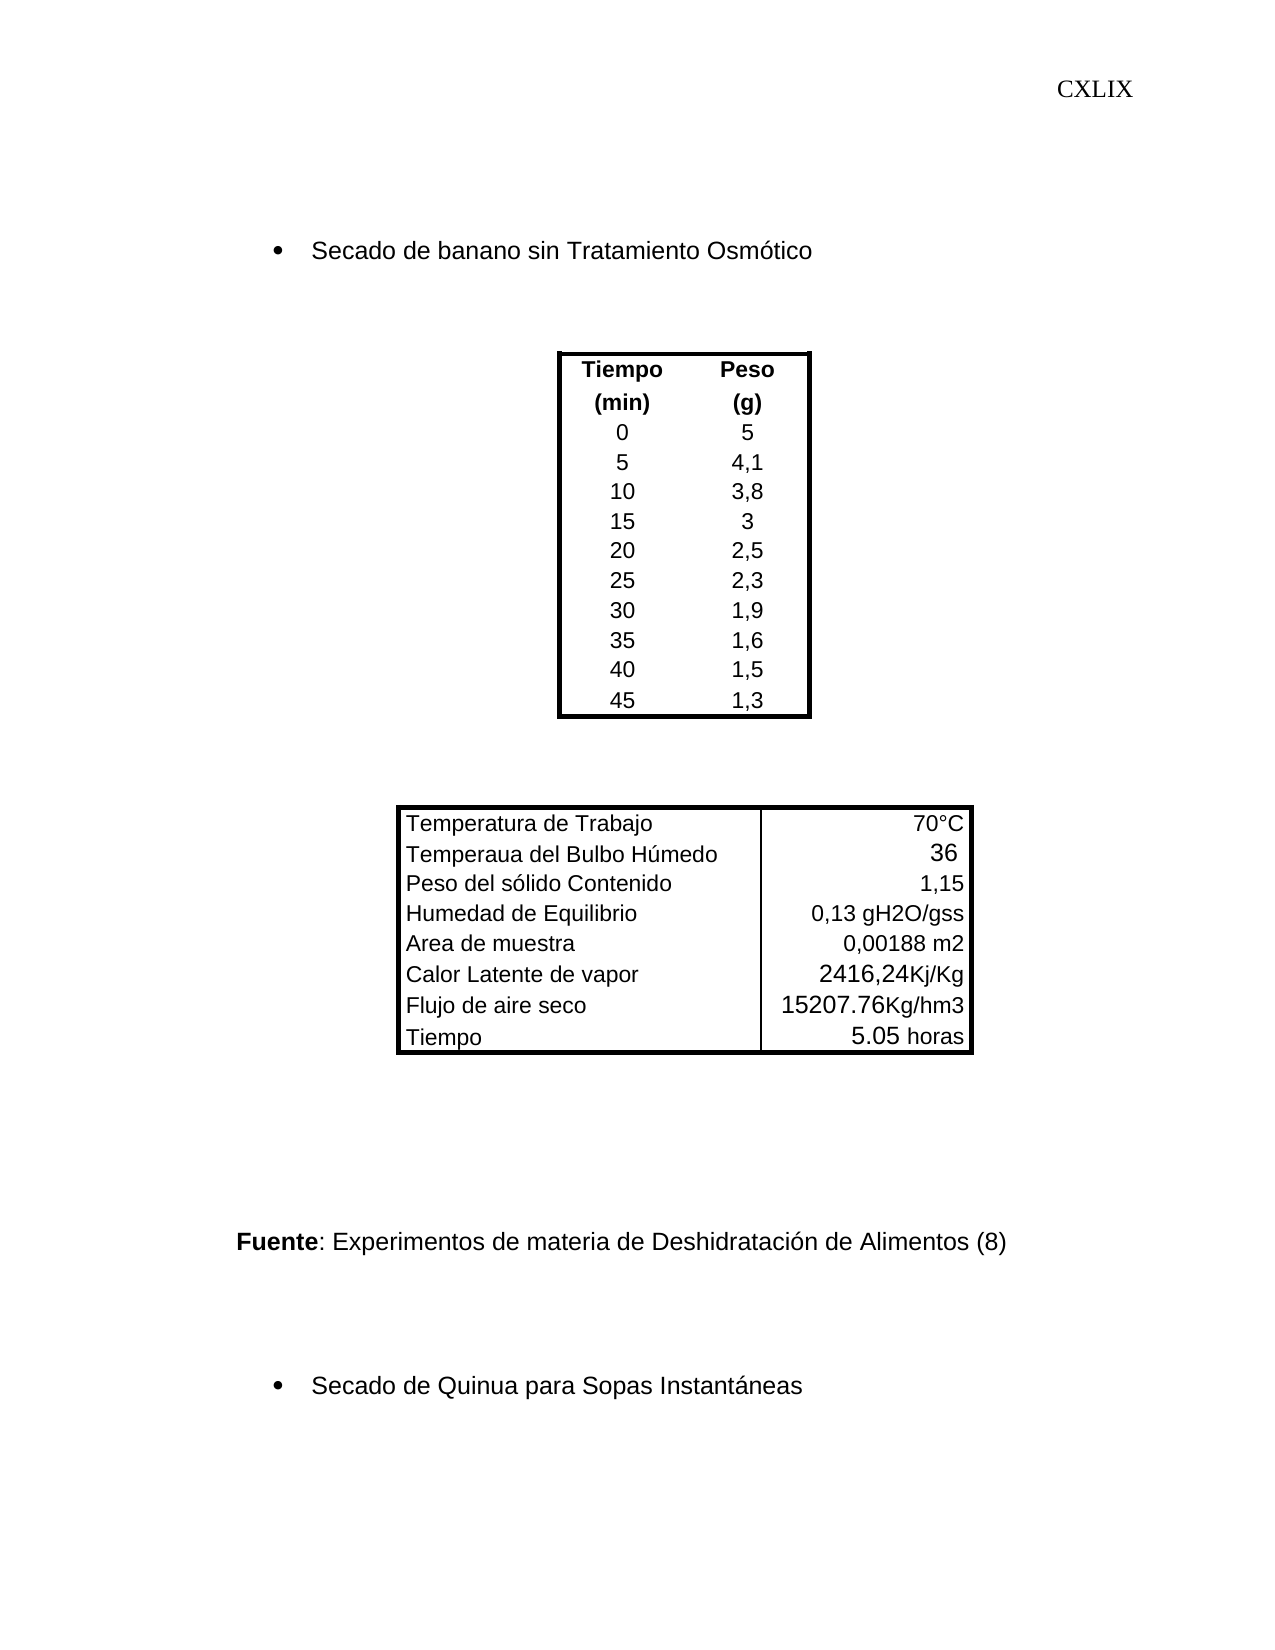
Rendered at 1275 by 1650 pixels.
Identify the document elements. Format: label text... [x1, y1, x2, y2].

table_cell 45 [562, 683, 685, 714]
table_cell 30 [562, 594, 685, 623]
table_cell [762, 926, 969, 956]
table_cell 25 [562, 564, 685, 593]
table_cell 4,1 [685, 445, 807, 475]
table_cell 2,3 [685, 564, 807, 593]
table_cell (min) [562, 383, 685, 415]
table_cell 1,15 [762, 867, 969, 897]
list Secado de banano sin Tratamiento Osmótico [274, 236, 1133, 265]
table_cell 0 [562, 415, 685, 445]
table_cell 5 [562, 445, 685, 475]
table_cell 1,9 [685, 594, 807, 623]
table_cell 10 [562, 475, 685, 504]
table_cell 2,5 [685, 534, 807, 564]
table_cell 20 [562, 534, 685, 564]
table_header Temperatura de Trabajo [401, 810, 760, 836]
table_cell 36 [762, 836, 969, 867]
table_cell Humedad de Equilibrio [401, 897, 760, 926]
text Fuente: Experimentos de materia de Deshidratación de Alimentos (8) [236, 1227, 1133, 1256]
table_cell 5.05 horas [762, 1019, 969, 1050]
table_cell 15 [562, 505, 685, 534]
table_header Tiempo [562, 356, 685, 383]
table_cell (g) [685, 383, 807, 415]
table_cell Tiempo [401, 1019, 760, 1050]
table_cell 0,13 gH2O/gss [762, 897, 969, 926]
table_header [762, 810, 969, 836]
table_cell 1,3 [685, 683, 807, 714]
table_cell Area de muestra [401, 926, 760, 956]
list Secado de Quinua para Sopas Instantáneas [274, 1371, 1133, 1400]
table_header Peso [685, 356, 807, 383]
table_cell 5 [685, 415, 807, 445]
table_cell Temperaua del Bulbo Húmedo [401, 836, 760, 867]
table_cell 3,8 [685, 475, 807, 504]
table_cell 40 [562, 653, 685, 683]
table_cell 35 [562, 623, 685, 653]
table_cell 3 [685, 505, 807, 534]
table_cell 2416,24Kj/Kg [762, 956, 969, 987]
table_cell 1,5 [685, 653, 807, 683]
table_cell Flujo de aire seco [401, 988, 760, 1019]
table_cell 1,6 [685, 623, 807, 653]
table_cell Calor Latente de vapor [401, 956, 760, 987]
table_cell 15207.76Kg/hm3 [762, 988, 969, 1019]
table_cell Peso sólido Contenido [401, 867, 760, 897]
